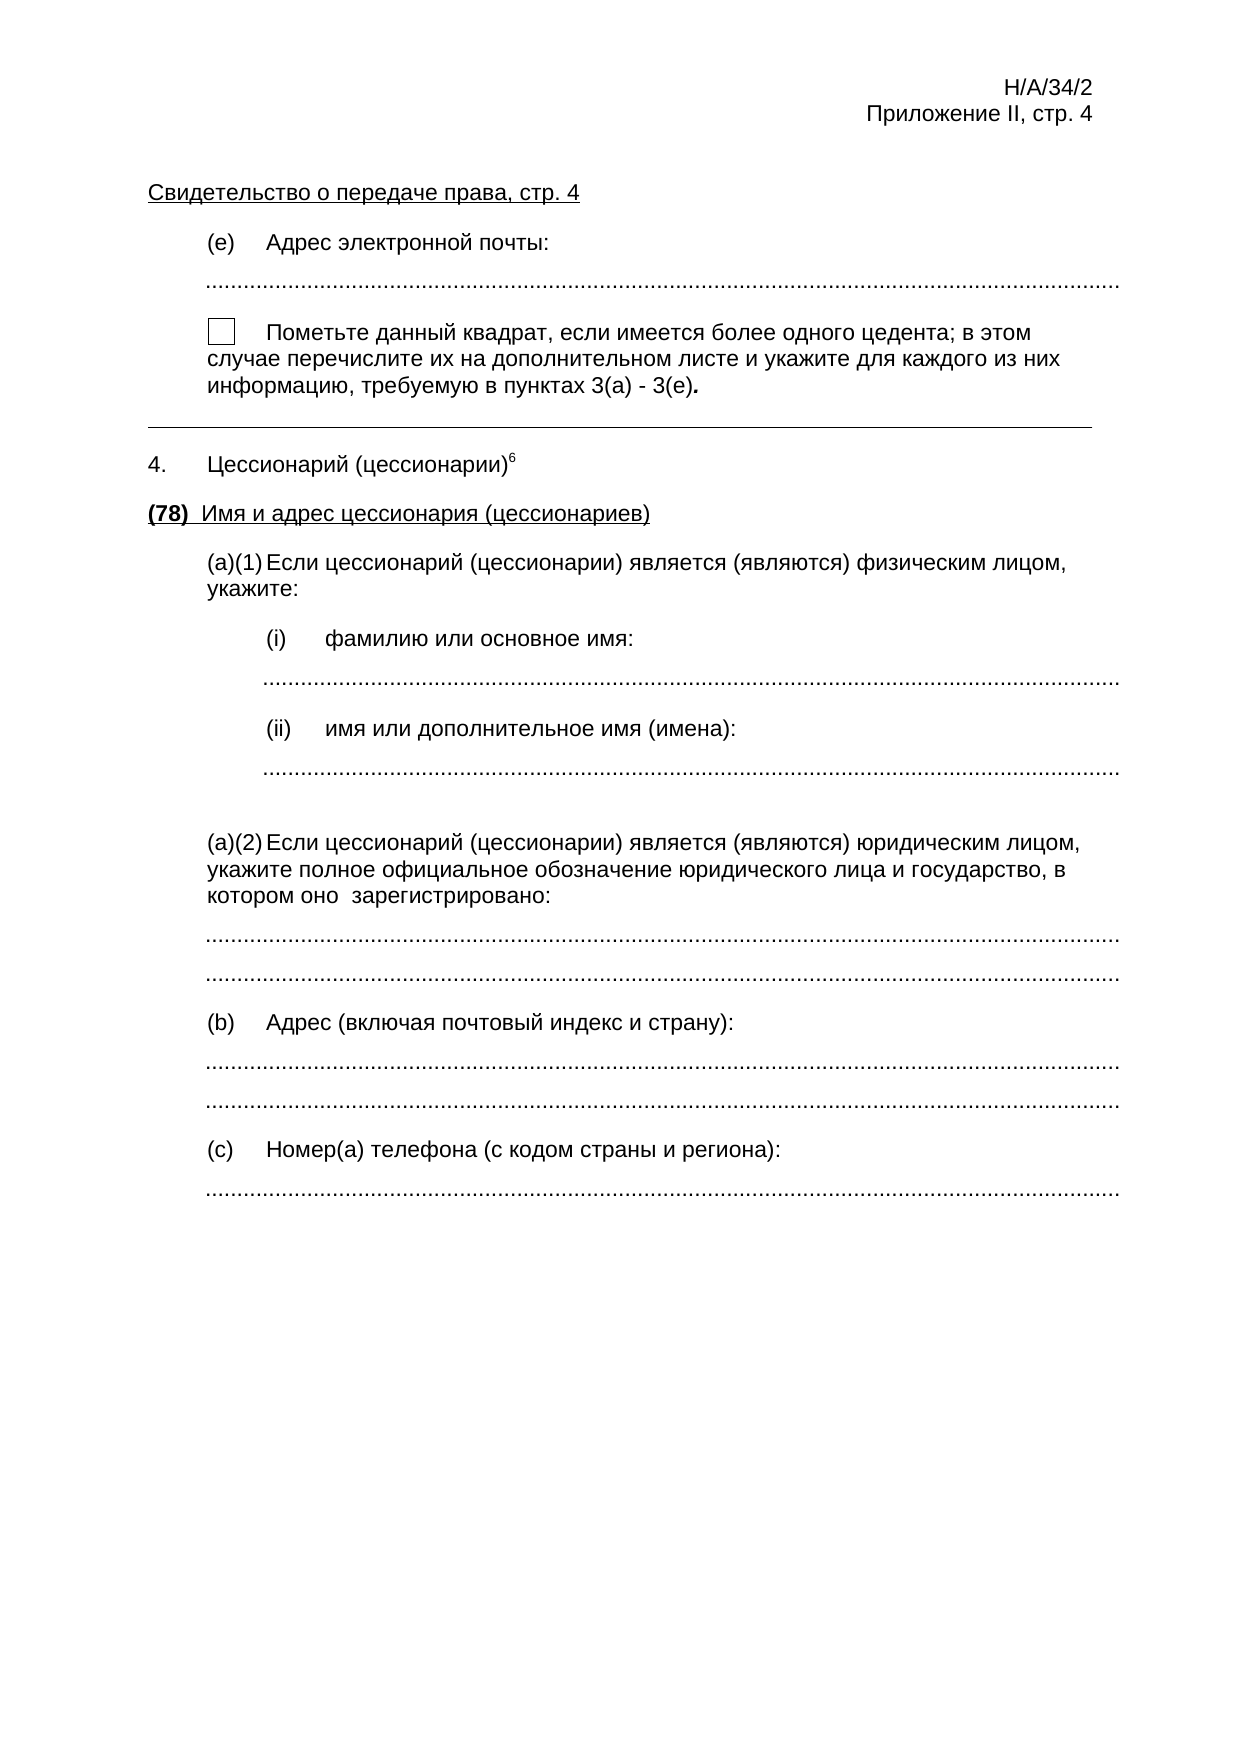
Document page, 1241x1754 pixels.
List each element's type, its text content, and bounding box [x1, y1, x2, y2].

list (e) Адрес электронной почты: [207, 228, 1092, 255]
list (b) Адрес (включая почтовый индекс и страну): [207, 1009, 1092, 1035]
list Пометьте данный квадрат, если имеется более одного цедента; в этом случае перечислите их на дополнительном листе и укажите для каждого из них информацию, требуемую в пунктах 3(a) - 3(e). [207, 317, 1092, 398]
list (a)(1) Если цессионарий (цессионарии) является (являются) физическим лицом, укажите: [207, 549, 1092, 602]
list (a)(2) Если цессионарий (цессионарии) является (являются) юридическим лицом, укажите полное официальное обозначение юридического лица и государство, в котором оно зарегистрировано: [207, 829, 1092, 908]
list 4. Цессионарий (цессионарии)6 [148, 451, 1092, 477]
text Свидетельство о передаче права, стр. 4 [148, 179, 1092, 206]
list (c) Номер(а) телефона (с кодом страны и региона): [207, 1136, 1092, 1162]
list (78) Имя и адрес цессионария (цессионариев) [148, 500, 1092, 526]
list (i) фамилию или основное имя: [266, 625, 1092, 651]
list (ii) имя или дополнительное имя (имена): [266, 715, 1092, 741]
